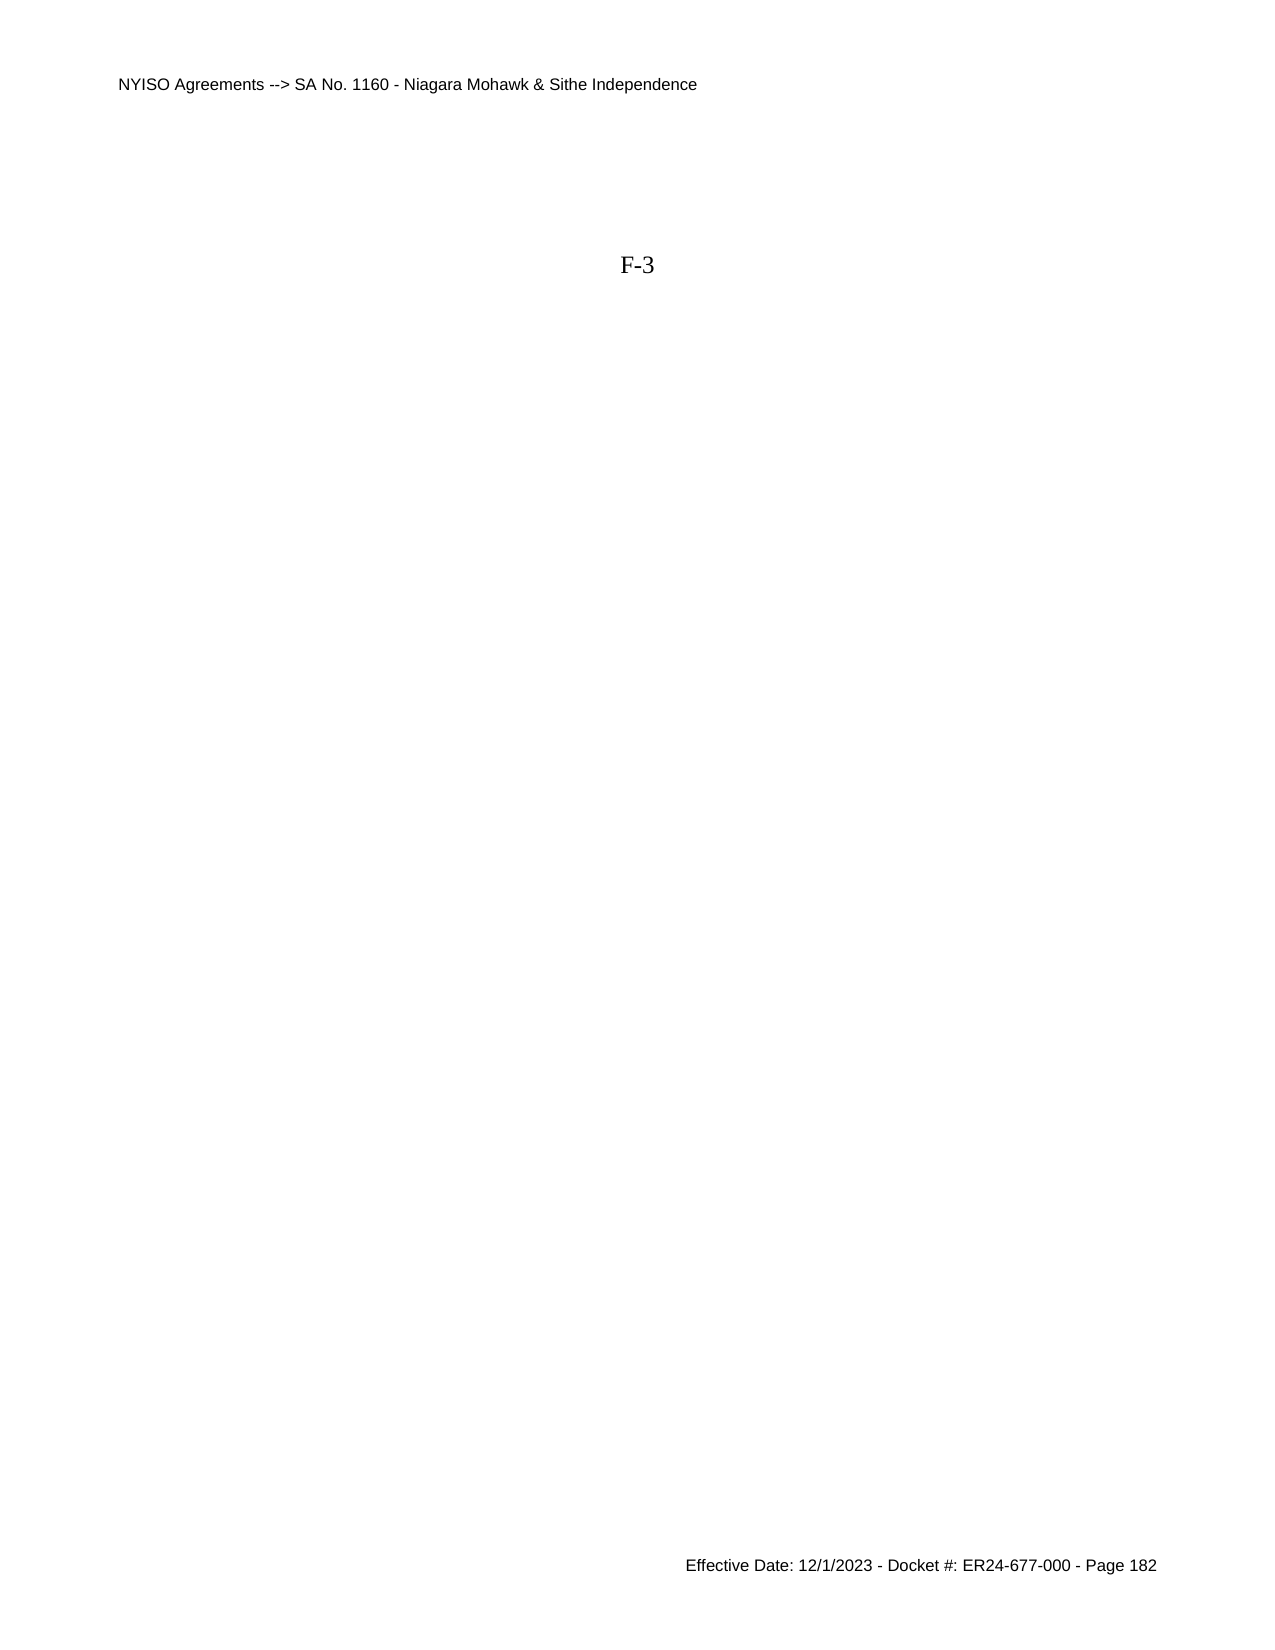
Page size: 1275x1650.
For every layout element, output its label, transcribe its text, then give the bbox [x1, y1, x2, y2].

text F-3 [620, 251, 1275, 279]
